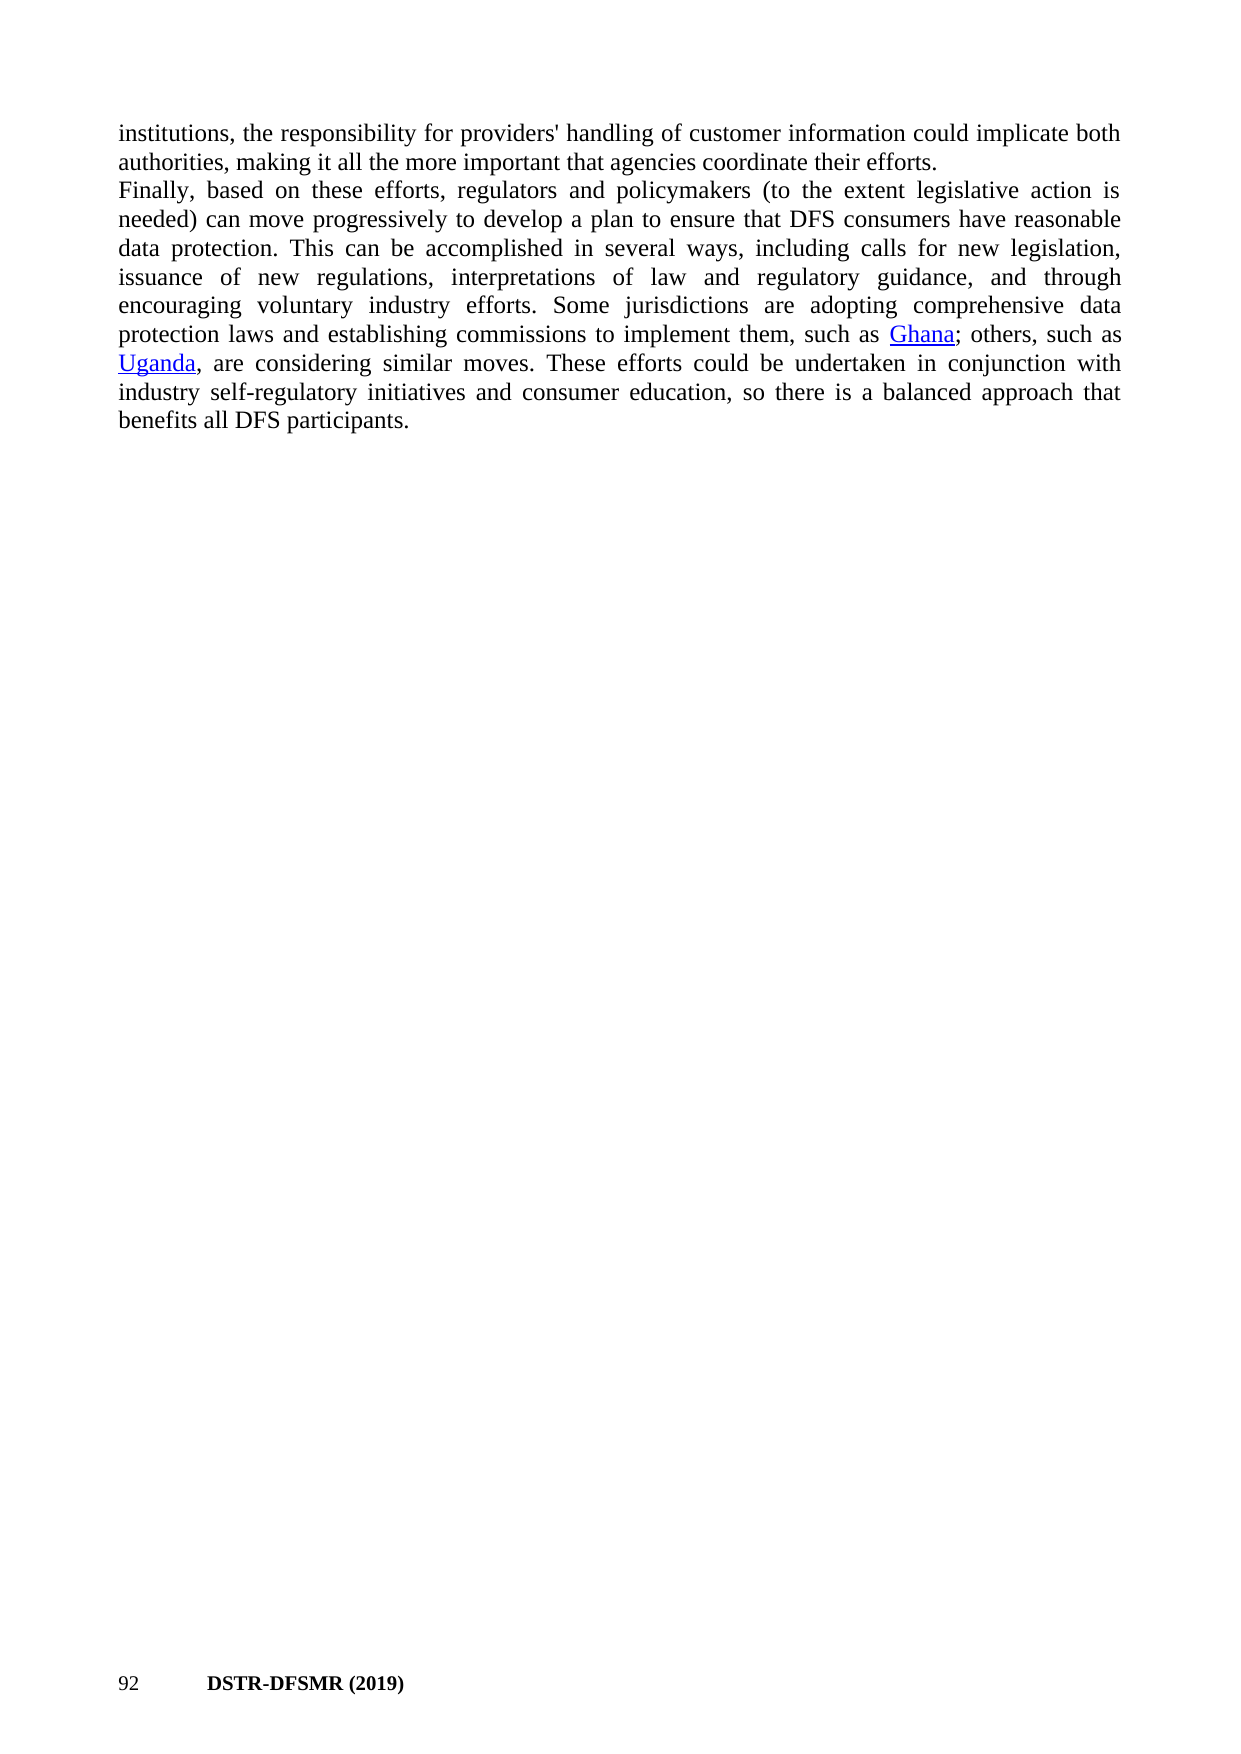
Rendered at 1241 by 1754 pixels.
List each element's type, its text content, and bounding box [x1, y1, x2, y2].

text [118, 118, 1122, 176]
text Finally, based on these efforts, regulators and policymakers (to the extent legislative action is needed) can move progressively to develop a plan to ensure that DFS consumers have reasonable data protection. This can be accomplished in several ways, including calls for new legislation, issuance of new regulations, interpretations of law and regulatory guidance, and through encouraging voluntary industry efforts. Some jurisdictions are adopting comprehensive data protection laws and establishing commissions to implement them, such as Ghana; others, such as Uganda, are considering similar moves. These efforts could be undertaken in conjunction with industry self-regulatory initiatives and consumer education, so there is a balanced approach that benefits all DFS participants. [118, 176, 1122, 434]
